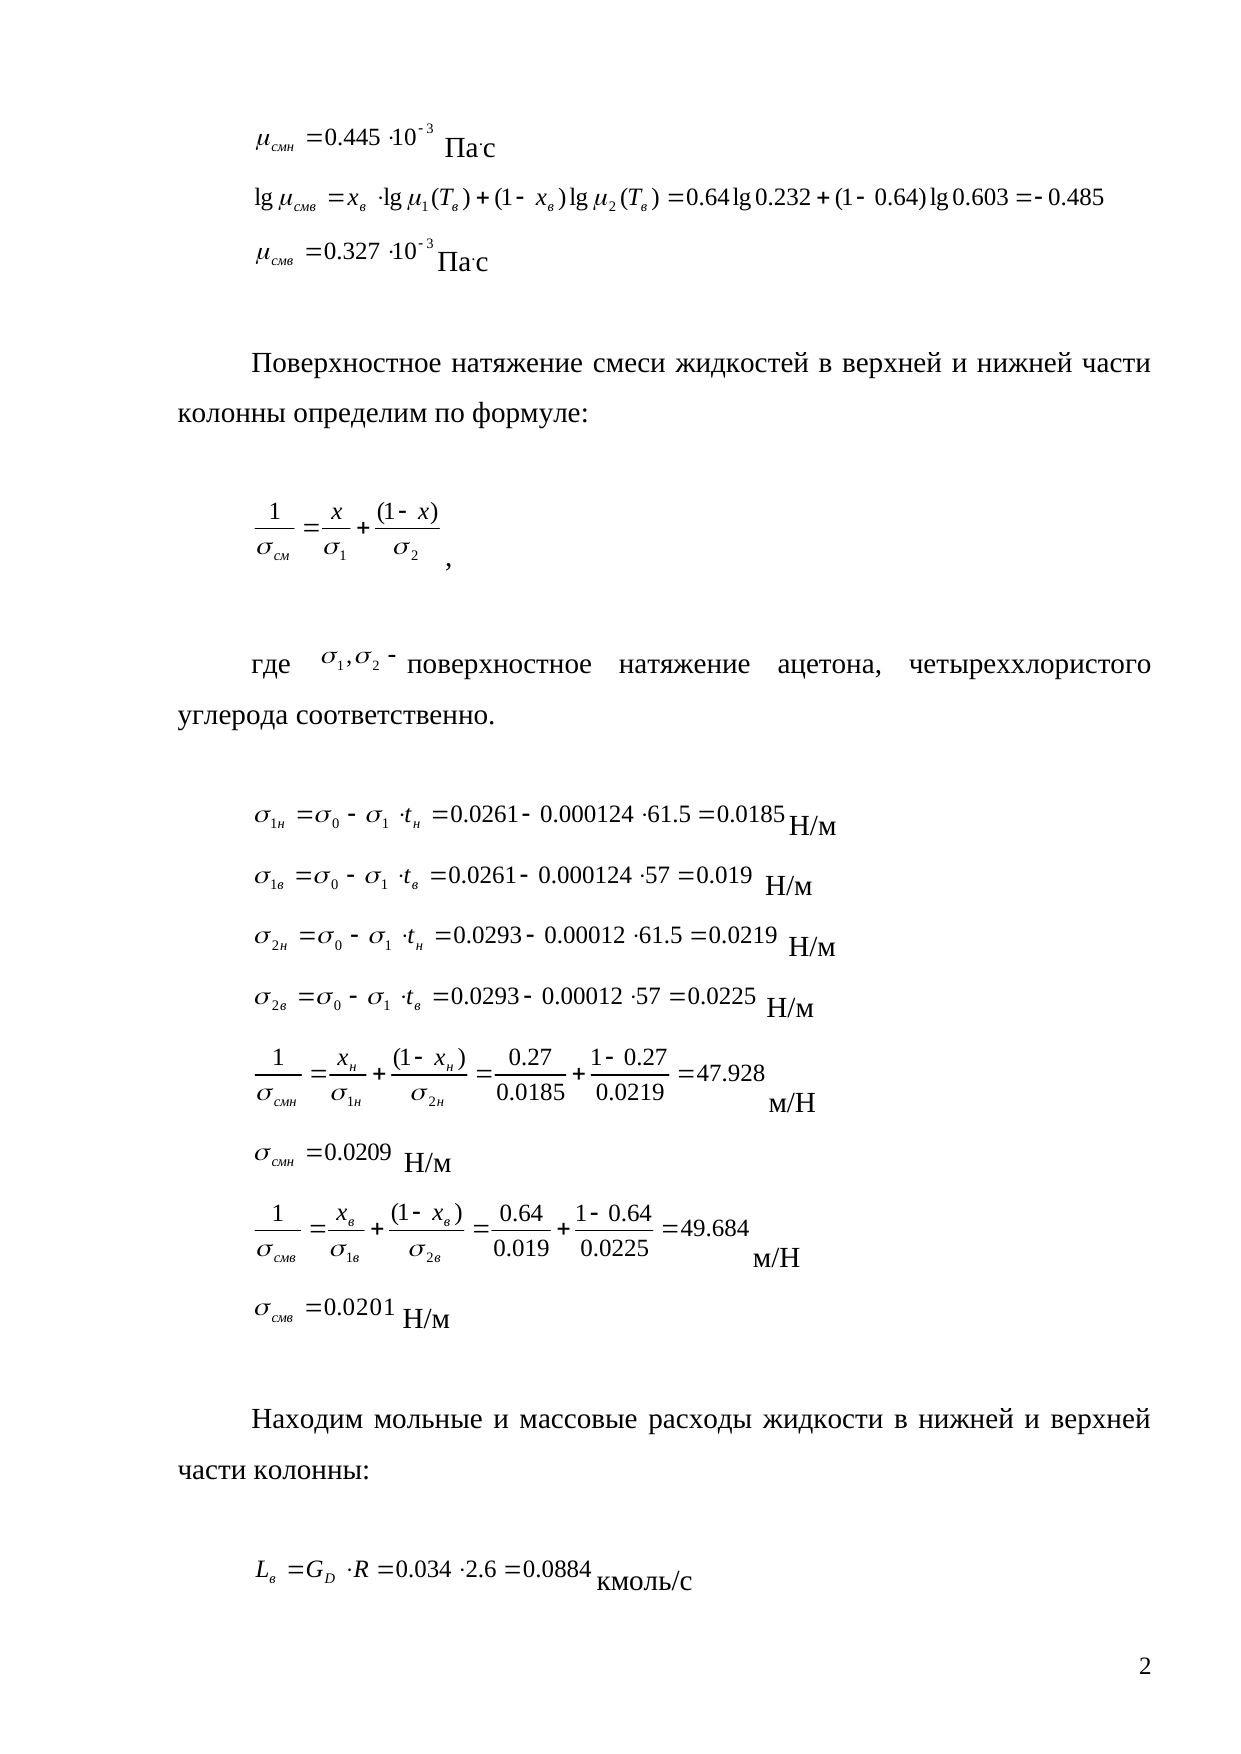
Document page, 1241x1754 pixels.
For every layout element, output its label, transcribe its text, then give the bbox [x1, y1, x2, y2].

text Па.с [177, 232, 1152, 278]
text кмоль/с [177, 1553, 1152, 1596]
text Поверхностное натяжение смеси жидкостей в верхней и нижней части колонны определим по формуле: [177, 345, 1152, 429]
text где поверхностное натяжение ацетона, четыреххлористого углерода соответственно. [177, 639, 1152, 731]
text Н/м [177, 1135, 1152, 1179]
text Находим мольные и массовые расходы жидкости в нижней и верхней части колонны: [177, 1402, 1152, 1486]
text Н/м [177, 979, 1152, 1023]
text Н/м [177, 919, 1152, 963]
text Н/м [177, 798, 1152, 841]
text Па.с [177, 118, 1152, 163]
text Н/м [177, 858, 1152, 902]
text Н/м [177, 1291, 1152, 1334]
text м/Н [177, 1040, 1152, 1118]
text , [177, 496, 1152, 572]
text м/Н [177, 1196, 1152, 1274]
